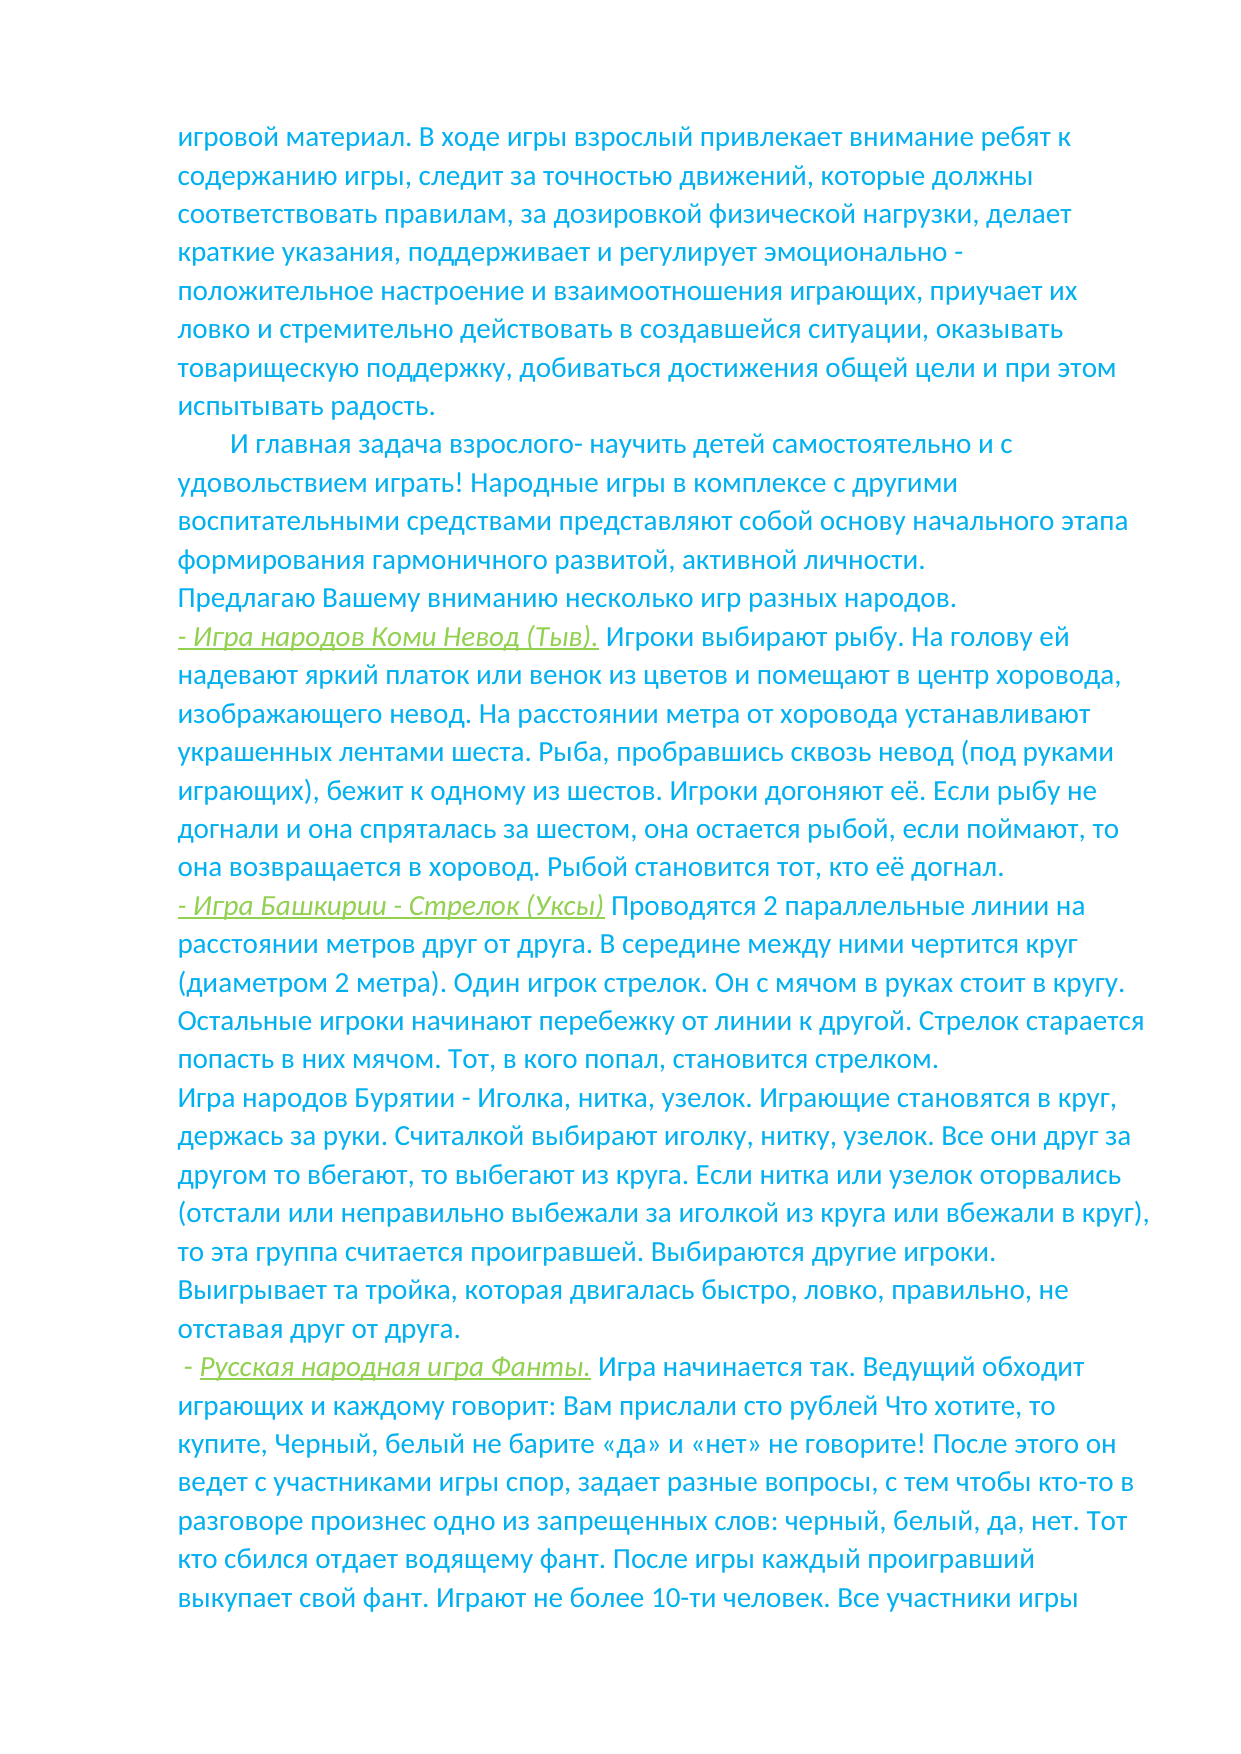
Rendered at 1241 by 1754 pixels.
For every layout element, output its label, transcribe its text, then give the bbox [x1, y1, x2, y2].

text - Игра Башкирии - Стрелок (Уксы) Проводятся 2 параллельные линии на расстоянии метров друг от друга. В середине между ними чертится круг (диаметром 2 метра). Один игрок стрелок. Он с мячом в руках стоит в кругу. Остальные игроки начинают перебежку от линии к другой. Стрелок старается попасть в них мячом. Тот, в кого попал, становится стрелком. [177, 887, 1152, 1076]
text Предлагаю Вашему вниманию несколько игр разных народов. [177, 579, 1152, 615]
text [177, 118, 1152, 423]
text - Игра народов Коми Невод (Тыв). Игроки выбирают рыбу. На голову ей надевают яркий платок или венок из цветов и помещают в центр хоровода, изображающего невод. На расстоянии метра от хоровода устанавливают украшенных лентами шеста. Рыба, пробравшись сквозь невод (под руками играющих), бежит к одному из шестов. Игроки догоняют её. Если рыбу не догнали и она спряталась за шестом, она остается рыбой, если поймают, то она возвращается в хоровод. Рыбой становится тот, кто её догнал. [177, 618, 1152, 884]
text Игра народов Бурятии - Иголка, нитка, узелок. Играющие становятся в круг, держась за руки. Считалкой выбирают иголку, нитку, узелок. Все они друг за другом то вбегают, то выбегают из круга. Если нитка или узелок оторвались (отстали или неправильно выбежали за иголкой из круга или вбежали в круг), то эта группа считается проигравшей. Выбираются другие игроки. Выигрывает та тройка, которая двигалась быстро, ловко, правильно, не отставая друг от друга. [177, 1079, 1152, 1345]
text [177, 1348, 1152, 1614]
text И главная задача взрослого- научить детей самостоятельно и с удовольствием играть! Народные игры в комплексе с другими воспитательными средствами представляют собой основу начального этапа формирования гармоничного развитой, активной личности. [177, 426, 1152, 577]
